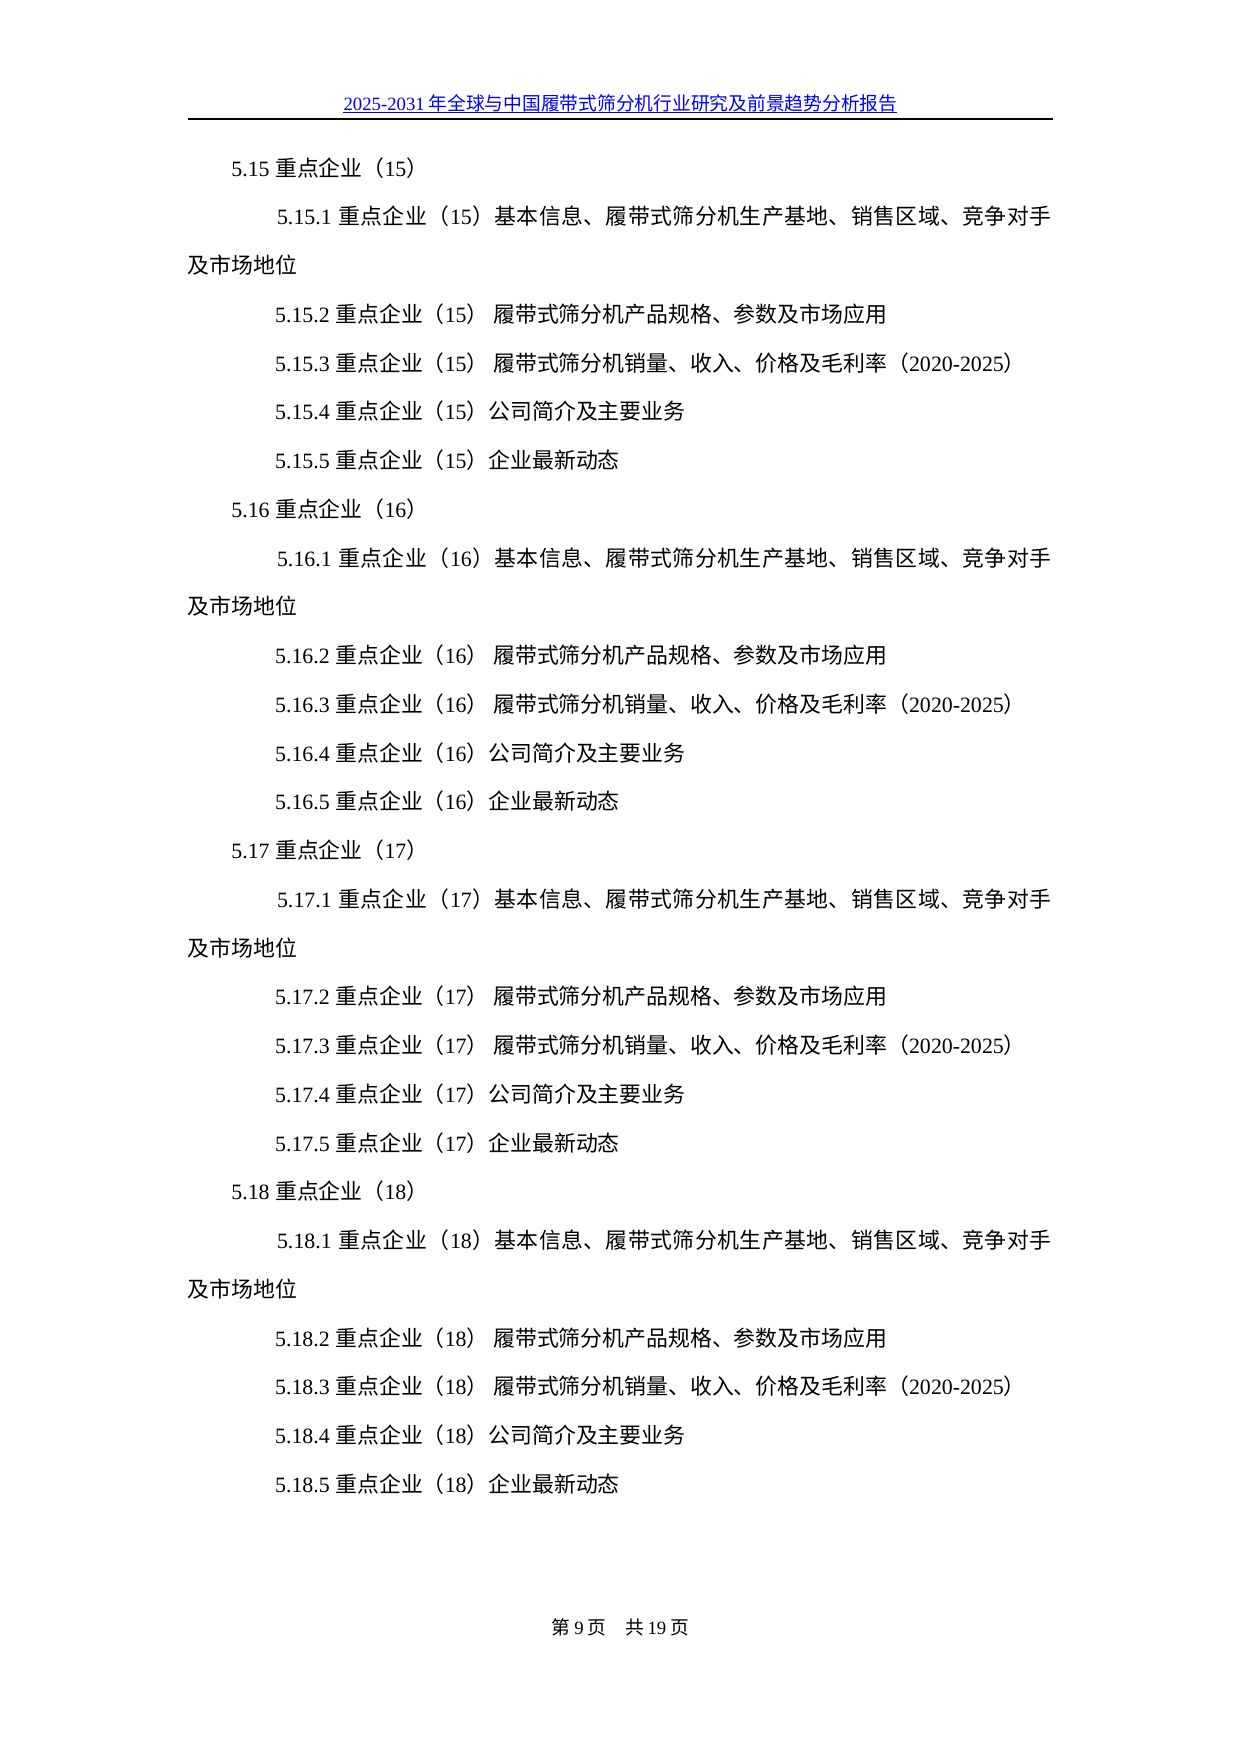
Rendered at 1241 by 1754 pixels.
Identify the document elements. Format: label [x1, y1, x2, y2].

text [187, 150, 1053, 1499]
